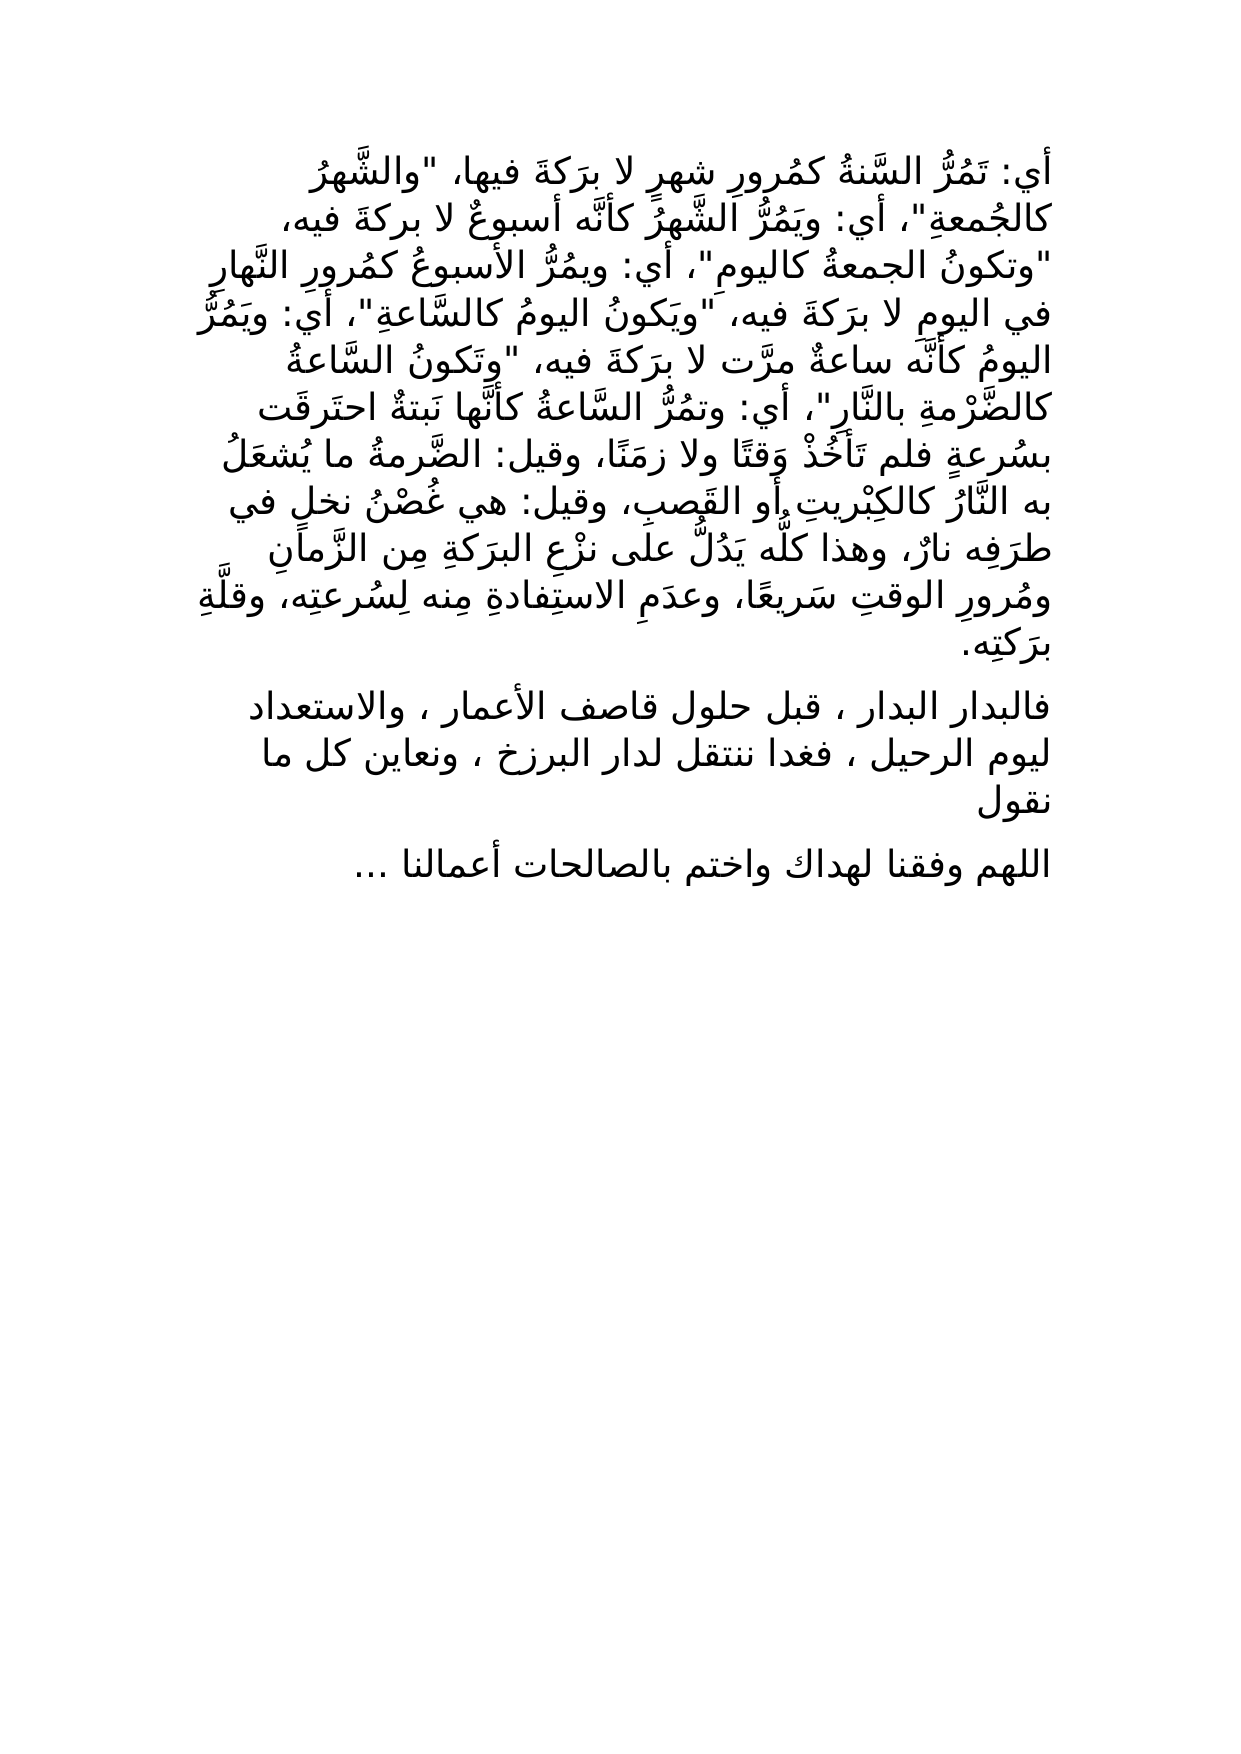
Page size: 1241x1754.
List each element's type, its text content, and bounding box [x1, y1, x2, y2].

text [187, 150, 1053, 664]
text فالبدار البدار ، قبل حلول قاصف الأعمار ، والاستعداد ليوم الرحيل ، فغدا ننتقل لدار البرزخ ، ونعاين كل ما نقول [187, 684, 1053, 822]
text اللهم وفقنا لهداك واختم بالصالحات أعمالنا ... [187, 842, 1053, 886]
